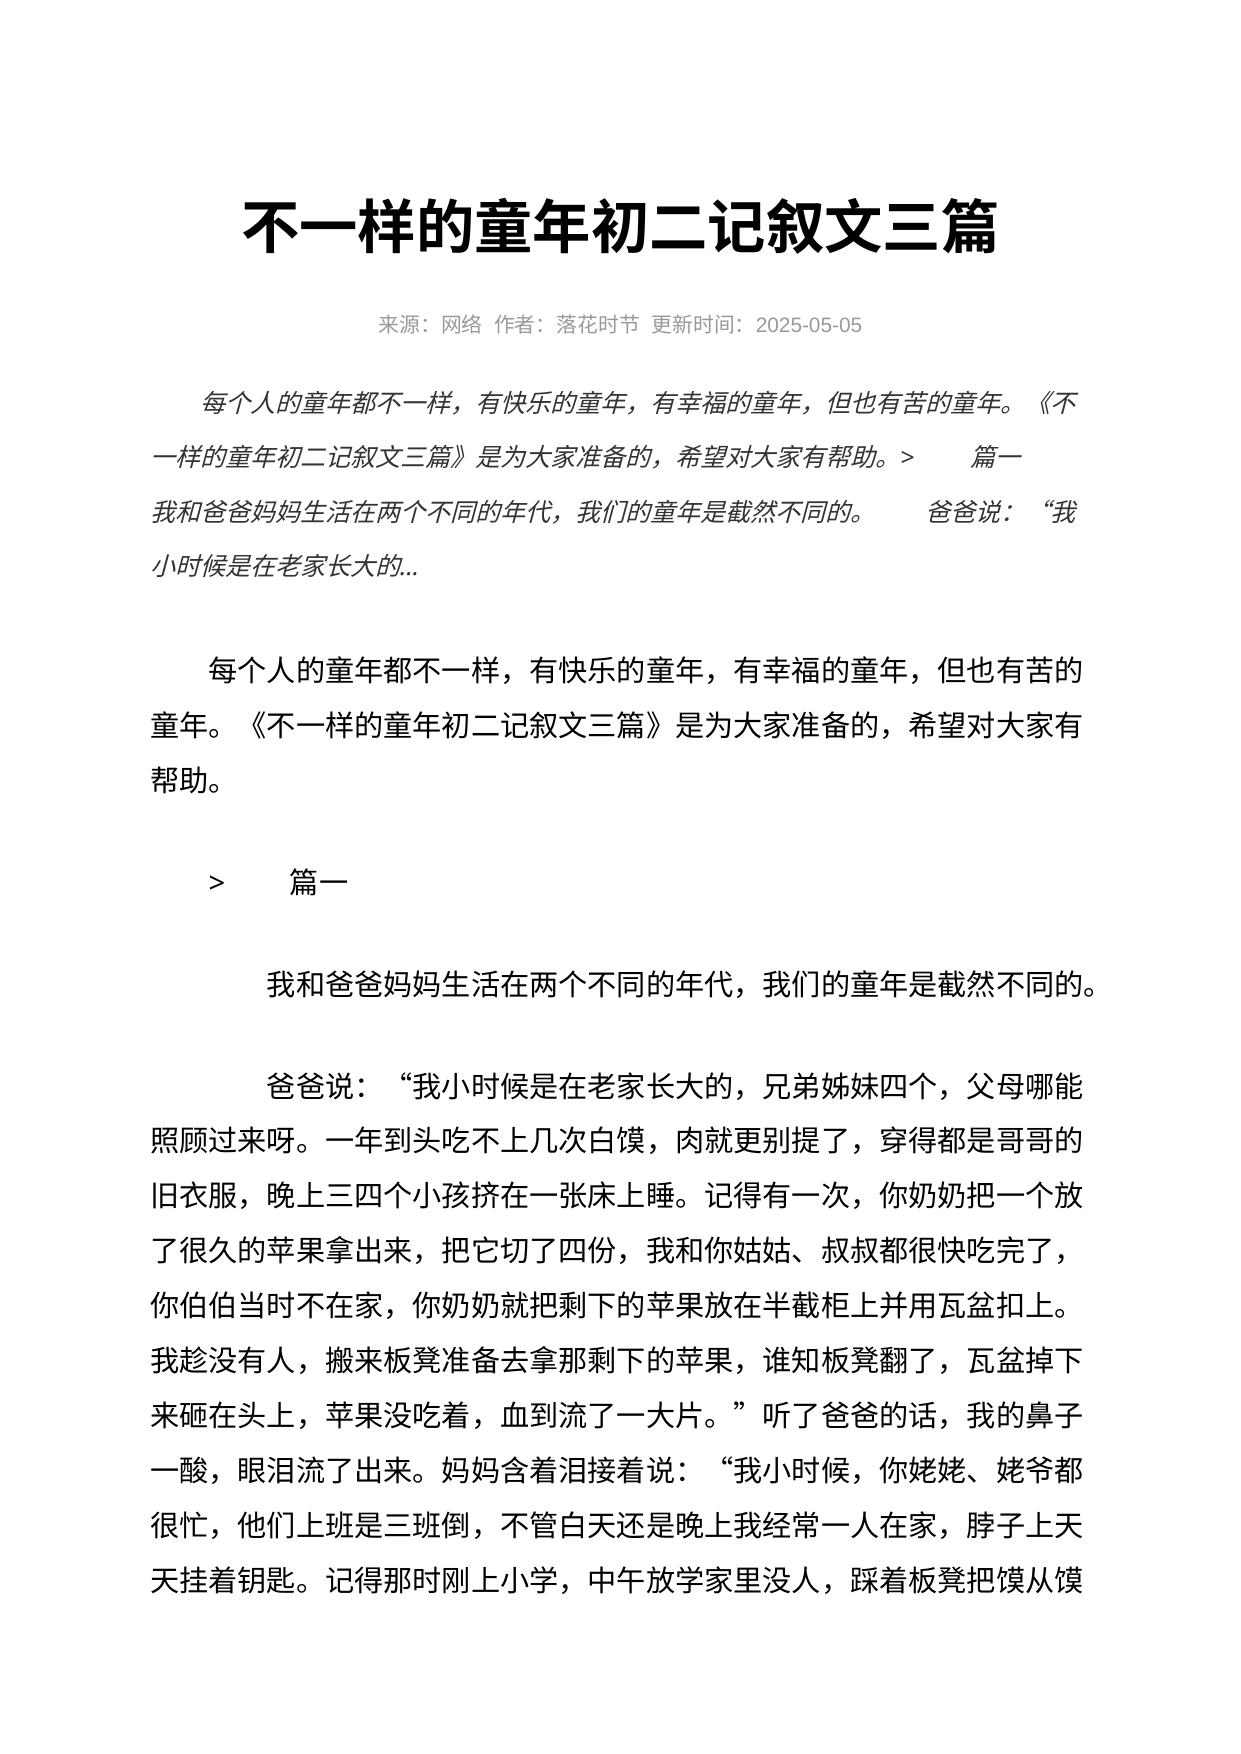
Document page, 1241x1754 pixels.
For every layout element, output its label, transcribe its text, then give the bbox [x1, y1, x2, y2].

text 来源：网络 作者：落花时节 更新时间：2025-05-05 [150, 313, 1090, 337]
text > 篇一 [150, 859, 1090, 902]
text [150, 1063, 1090, 1599]
text 每个人的童年都不一样，有快乐的童年，有幸福的童年，但也有苦的童年。《不一样的童年初二记叙文三篇》是为大家准备的，希望对大家有帮助。> 篇一 我和爸爸妈妈生活在两个不同的年代，我们的童年是截然不同的。 爸爸说：“我小时候是在老家长大的... [150, 383, 1090, 583]
text 我和爸爸妈妈生活在两个不同的年代，我们的童年是截然不同的。 [150, 961, 1090, 1004]
subtitle 不一样的童年初二记叙文三篇 [150, 181, 1090, 266]
text 每个人的童年都不一样，有快乐的童年，有幸福的童年，但也有苦的童年。《不一样的童年初二记叙文三篇》是为大家准备的，希望对大家有帮助。 [150, 648, 1090, 800]
